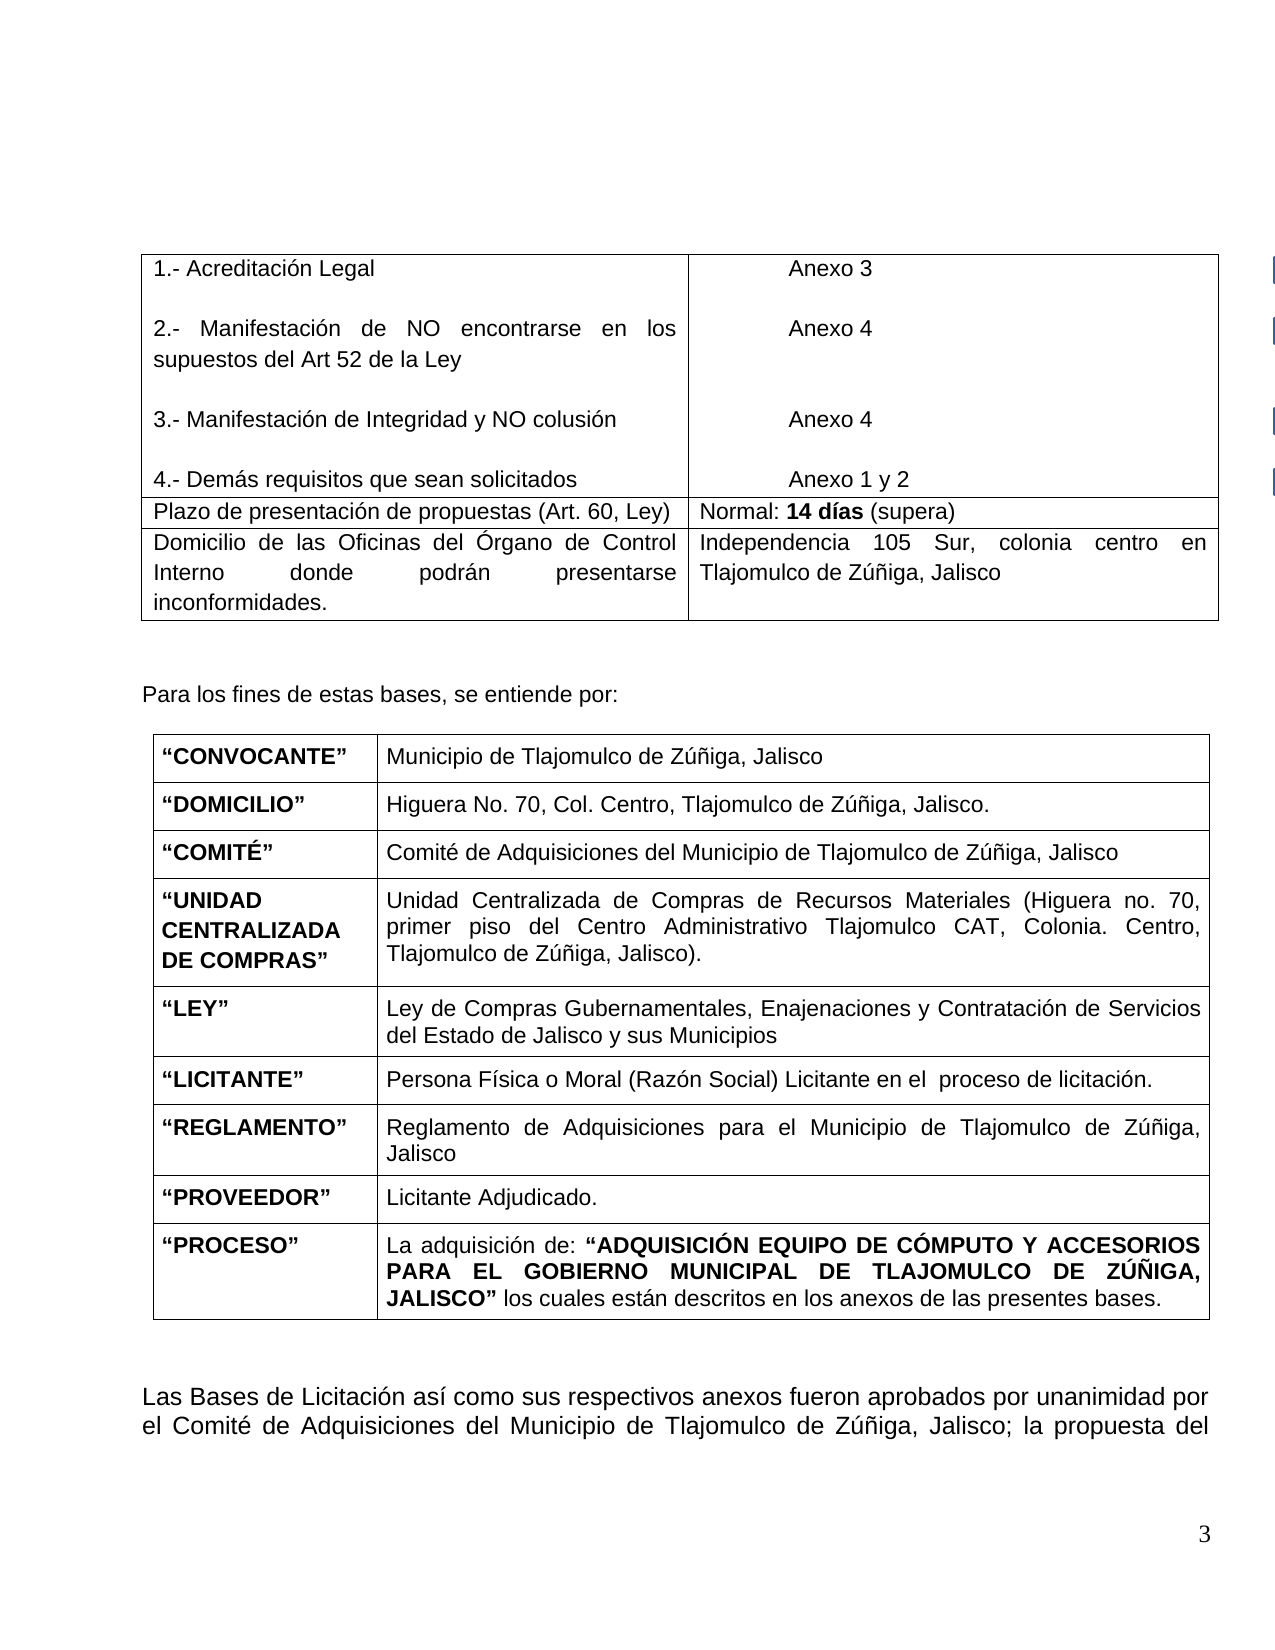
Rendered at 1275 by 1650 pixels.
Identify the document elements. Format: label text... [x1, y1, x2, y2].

table_cell “PROVEEDOR” [154, 1176, 377, 1222]
table_cell “LICITANTE” [154, 1057, 377, 1104]
table_cell Comité de Adquisiciones del Municipio de Tlajomulco de Zúñiga, Jalisco [378, 831, 1209, 877]
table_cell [142, 255, 688, 497]
table_cell Unidad Centralizada de Compras de Recursos Materiales (Higuera no. 70, primer piso del Centro Administrativo Tlajomulco CAT, Colonia. Centro, Tlajomulco de Zúñiga, Jalisco). [378, 879, 1209, 986]
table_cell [689, 255, 1218, 497]
table_cell “DOMICILIO” [154, 783, 377, 829]
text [142, 1382, 1211, 1440]
table_cell “UNIDAD CENTRALIZADA DE COMPRAS” [154, 879, 377, 986]
table_cell Persona Física o Moral (Razón Social) Licitante en el proceso de licitación. [378, 1057, 1209, 1104]
table_cell Higuera No. 70, Col. Centro, Tlajomulco de Zúñiga, Jalisco. [378, 783, 1209, 829]
table_cell “REGLAMENTO” [154, 1105, 377, 1174]
table_cell Independencia 105 Sur, colonia centro en Tlajomulco de Zúñiga, Jalisco [689, 529, 1218, 619]
table_cell “LEY” [154, 987, 377, 1056]
table_cell “COMITÉ” [154, 831, 377, 877]
table_cell Normal: 14 días (supera) [689, 498, 1218, 528]
table_cell Licitante Adjudicado. [378, 1176, 1209, 1222]
table_cell Domicilio de las Oficinas del Órgano de Control Interno donde podrán presentarse inconformidades. [142, 529, 688, 619]
text Para los fines de estas bases, se entiende por: [142, 681, 1211, 707]
table_cell Ley de Compras Gubernamentales, Enajenaciones y Contratación de Servicios del Estado de Jalisco y sus Municipios [378, 987, 1209, 1056]
table_cell Reglamento de Adquisiciones para el Municipio de Tlajomulco de Zúñiga, Jalisco [378, 1105, 1209, 1174]
table_cell Plazo de presentación de propuestas (Art. 60, Ley) [142, 498, 688, 528]
table_header Municipio de Tlajomulco de Zúñiga, Jalisco [378, 735, 1209, 782]
table_cell “PROCESO” [154, 1224, 377, 1319]
table_header “CONVOCANTE” [154, 735, 377, 782]
table_cell La adquisición de: “ADQUISICIÓN EQUIPO DE CÓMPUTO Y ACCESORIOS PARA EL GOBIERNO MUNICIPAL DE TLAJOMULCO DE ZÚÑIGA, JALISCO” los cuales están descritos en los anexos de las presentes bases. [378, 1224, 1209, 1319]
